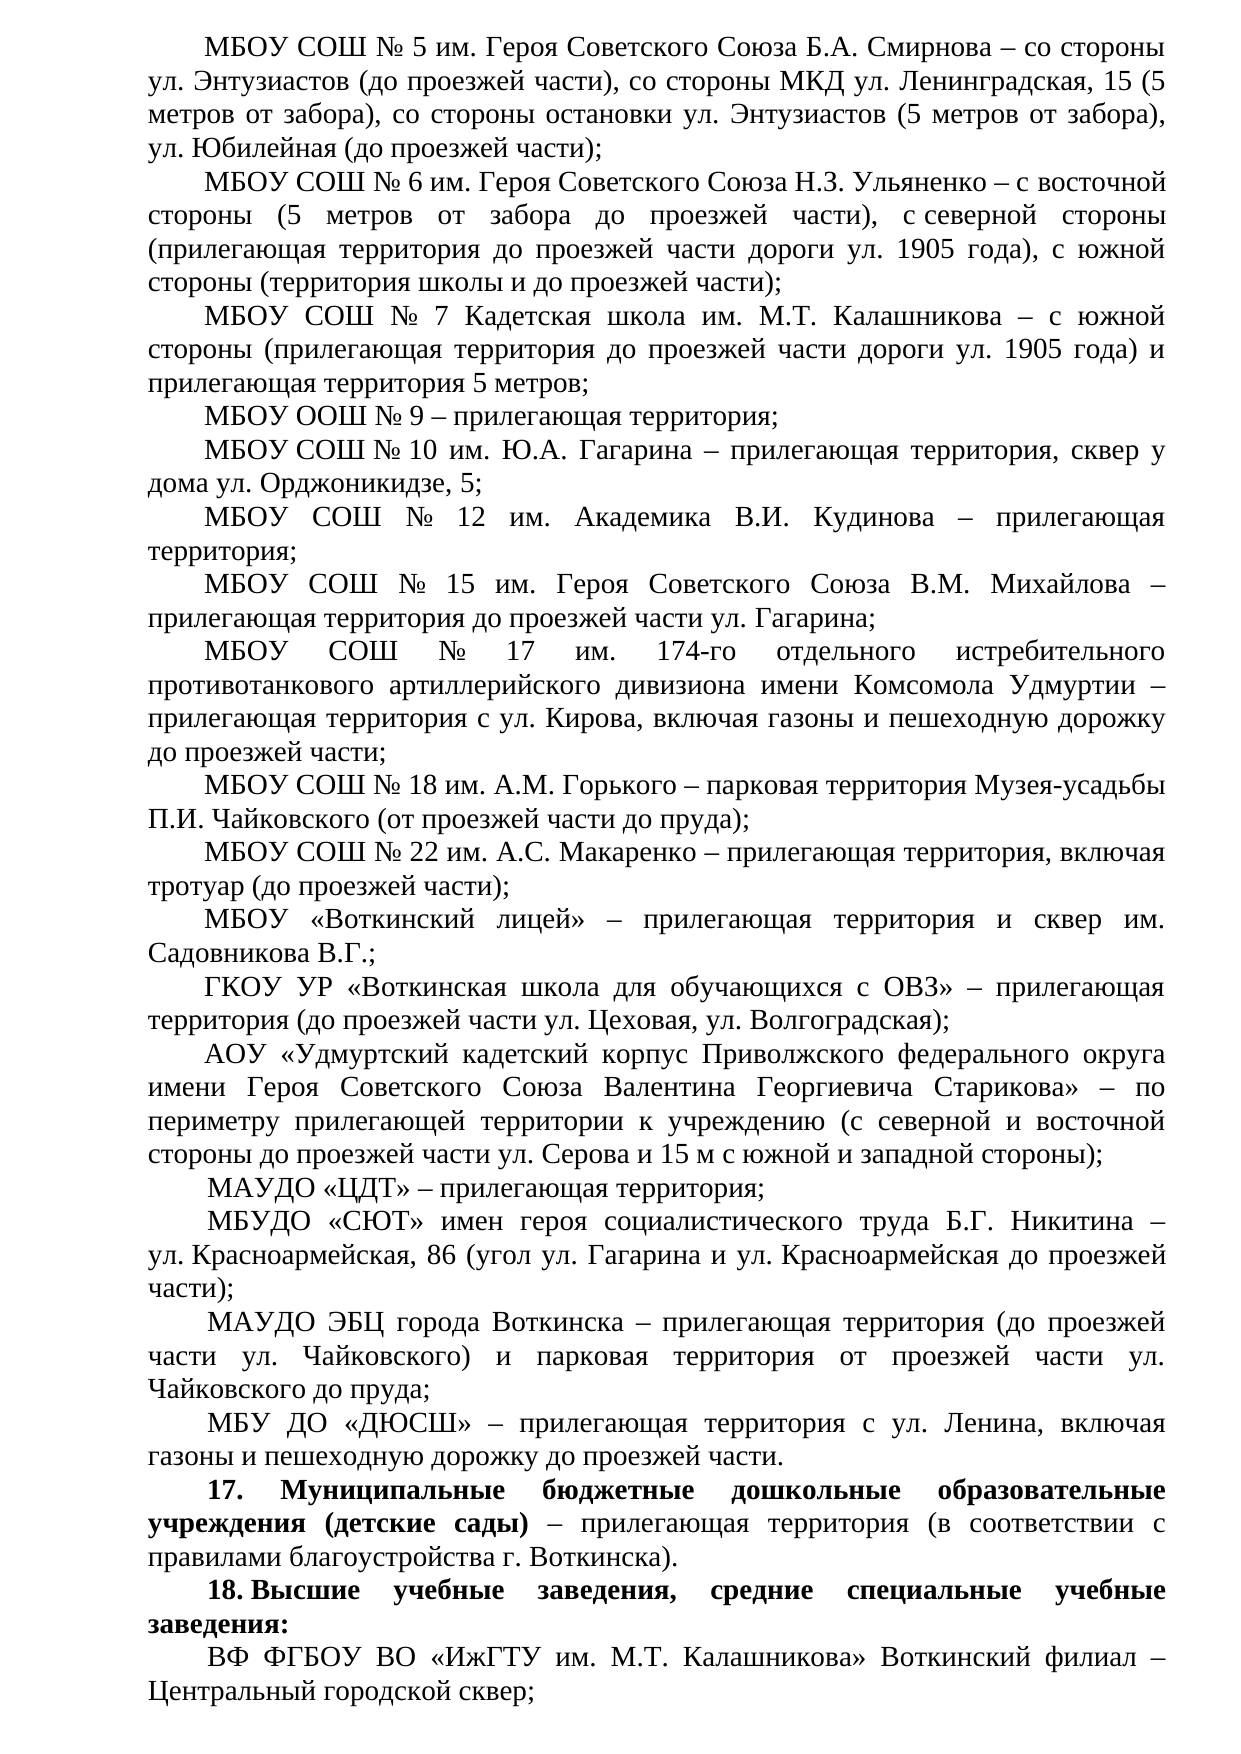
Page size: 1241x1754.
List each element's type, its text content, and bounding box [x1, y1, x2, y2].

text МБОУ «Воткинский лицей» – прилегающая территория и сквер им. Садовникова В.Г.; [148, 902, 1166, 969]
text ГКОУ УР «Воткинская школа для обучающихся с ОВЗ» – прилегающая территория (до проезжей части ул. Цеховая, ул. Волгоградская); [148, 969, 1166, 1036]
text МБОУ СОШ № 15 им. Героя Советского Союза В.М. Михайлова – прилегающая территория до проезжей части ул. Гагарина; [148, 566, 1166, 633]
text МБОУ СОШ № 5 им. Героя Советского Союза Б.А. Смирнова – со стороны ул. Энтузиастов (до проезжей части), со стороны МКД ул. Ленинградская, 15 (5 метров от забора), со стороны остановки ул. Энтузиастов (5 метров от забора), ул. Юбилейная (до проезжей части); [148, 29, 1166, 164]
text 17. Муниципальные бюджетные дошкольные образовательные учреждения (детские сады) – прилегающая территория (в соответствии с правилами благоустройства г. Воткинска). [148, 1472, 1166, 1572]
text МБУДО «СЮТ» имен героя социалистического труда Б.Г. Никитина – ул. Красноармейская, 86 (угол ул. Гагарина и ул. Красноармейская до проезжей части); [148, 1203, 1166, 1304]
text МБОУ СОШ № 22 им. А.С. Макаренко – прилегающая территория, включая тротуар (до проезжей части); [148, 834, 1166, 902]
text МАУДО «ЦДТ» – прилегающая территория; [148, 1170, 1166, 1203]
text МБОУ СОШ № 7 Кадетская школа им. М.Т. Калашникова – с южной стороны (прилегающая территория до проезжей части дороги ул. 1905 года) и прилегающая территория 5 метров; [148, 298, 1166, 398]
text МБОУ СОШ № 17 им. 174-го отдельного истребительного противотанкового артиллерийского дивизиона имени Комсомола Удмуртии – прилегающая территория с ул. Кирова, включая газоны и пешеходную дорожку до проезжей части; [148, 633, 1166, 767]
text МБОУ СОШ № 6 им. Героя Советского Союза Н.З. Ульяненко – с восточной стороны (5 метров от забора до проезжей части), с северной стороны (прилегающая территория до проезжей части дороги ул. 1905 года), с южной стороны (территория школы и до проезжей части); [148, 164, 1166, 298]
text МБОУ СОШ № 10 им. Ю.А. Гагарина – прилегающая территория, сквер у дома ул. Орджоникидзе, 5; [148, 432, 1166, 499]
text АОУ «Удмуртский кадетский корпус Приволжского федерального округа имени Героя Советского Союза Валентина Георгиевича Старикова» – по периметру прилегающей территории к учреждению (с северной и восточной стороны до проезжей части ул. Серова и 15 м с южной и западной стороны); [148, 1036, 1166, 1170]
text МБОУ ООШ № 9 – прилегающая территория; [148, 398, 1166, 432]
text МАУДО ЭБЦ города Воткинска – прилегающая территория (до проезжей части ул. Чайковского) и парковая территория от проезжей части ул. Чайковского до пруда; [148, 1304, 1166, 1405]
text МБОУ СОШ № 12 им. Академика В.И. Кудинова – прилегающая территория; [148, 499, 1166, 566]
text 18. Высшие учебные заведения, средние специальные учебные заведения: [148, 1572, 1166, 1639]
text МБУ ДО «ДЮСШ» – прилегающая территория с ул. Ленина, включая газоны и пешеходную дорожку до проезжей части. [148, 1405, 1166, 1472]
text ВФ ФГБОУ ВО «ИжГТУ им. М.Т. Калашникова» Воткинский филиал – Центральный городской сквер; [148, 1639, 1166, 1707]
text МБОУ СОШ № 18 им. А.М. Горького – парковая территория Музея-усадьбы П.И. Чайковского (от проезжей части до пруда); [148, 767, 1166, 834]
